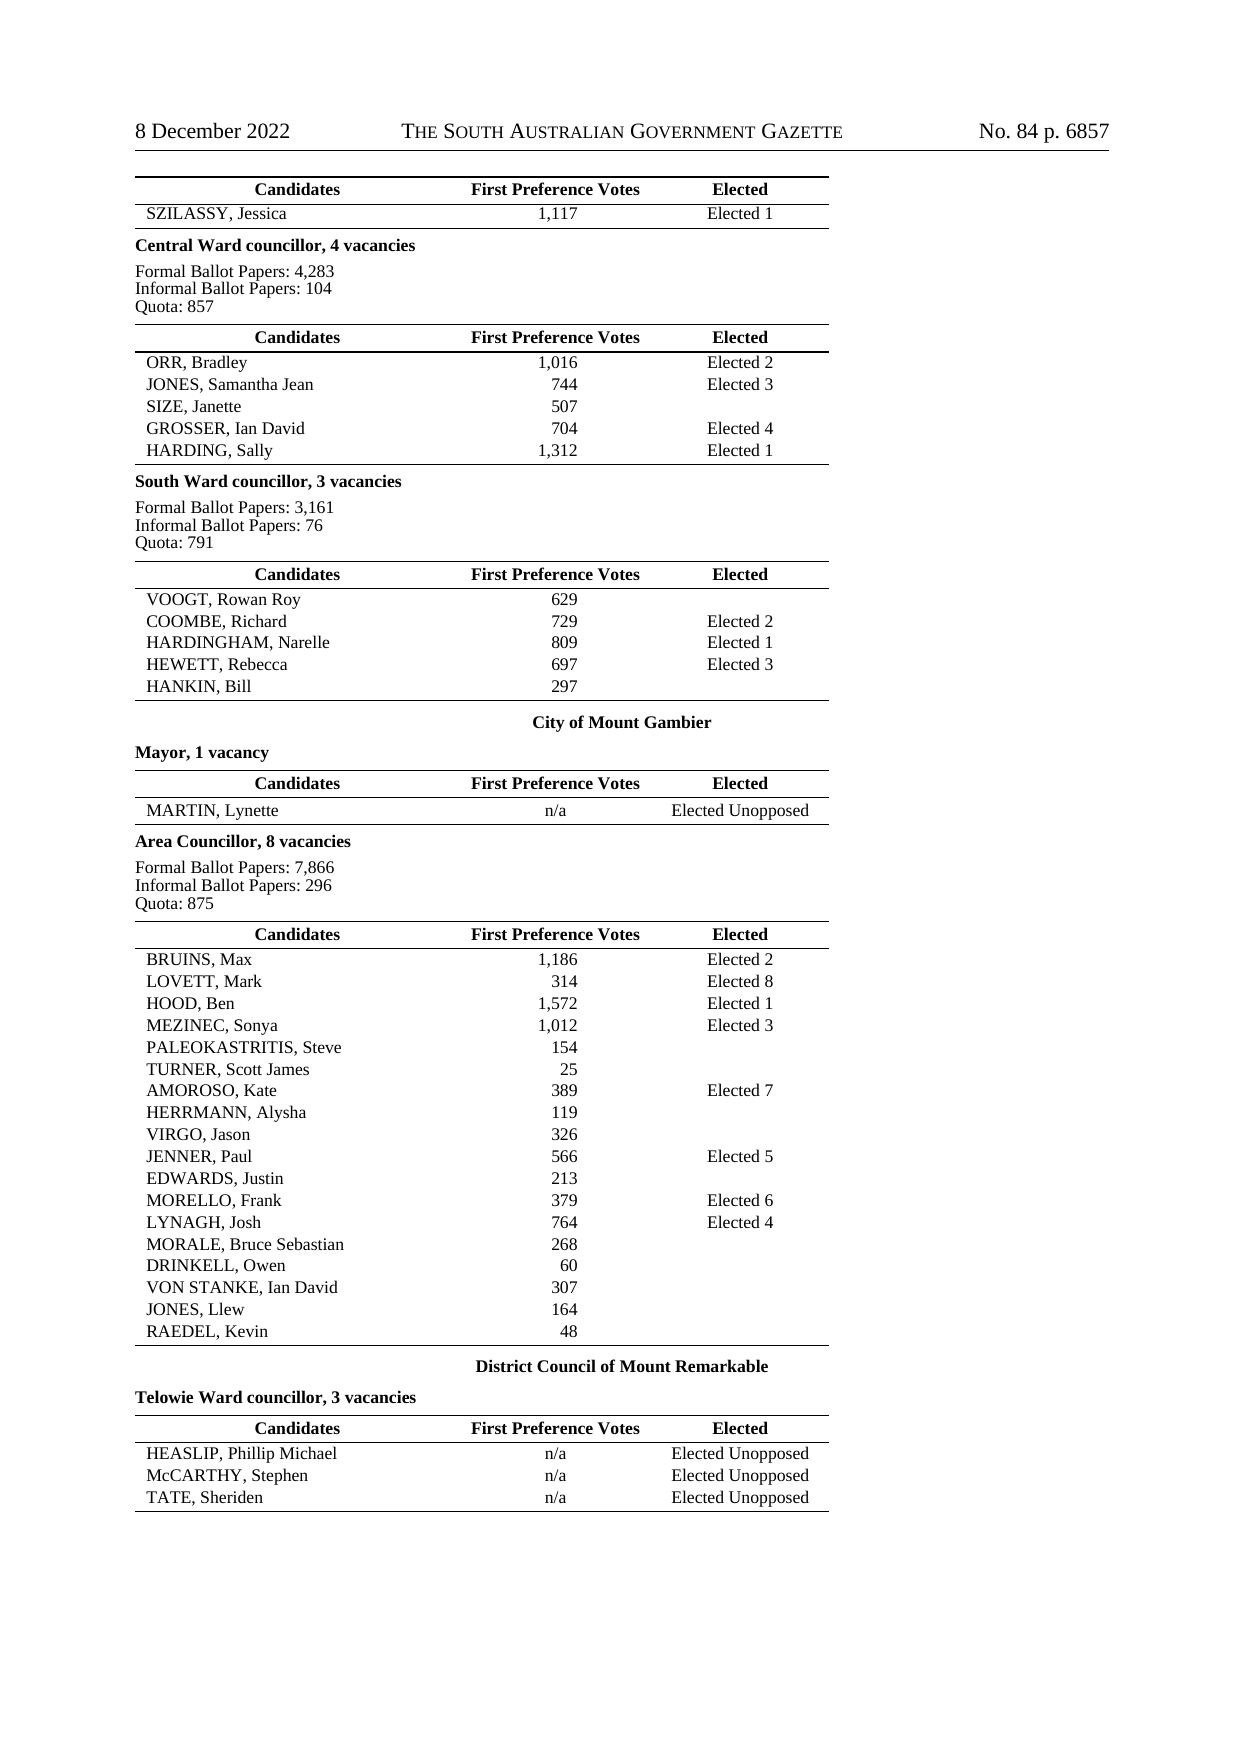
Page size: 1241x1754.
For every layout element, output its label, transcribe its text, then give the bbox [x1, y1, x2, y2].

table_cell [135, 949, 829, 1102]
text Area Councillor, 8 vacancies [135, 834, 1109, 851]
text Quota: 875 [135, 895, 1109, 913]
text Quota: 857 [135, 298, 1109, 316]
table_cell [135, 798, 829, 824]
text Informal Ballot Papers: 104 [135, 281, 1109, 298]
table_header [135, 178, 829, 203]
text Telowie Ward councillor, 3 vacancies [135, 1389, 1109, 1407]
text Formal Ballot Papers: 4,283 [135, 263, 1109, 281]
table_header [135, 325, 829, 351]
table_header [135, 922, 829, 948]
text Formal Ballot Papers: 3,161 [135, 499, 1109, 517]
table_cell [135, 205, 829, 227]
text Formal Ballot Papers: 7,866 [135, 860, 1109, 877]
text Informal Ballot Papers: 76 [135, 517, 1109, 535]
text Informal Ballot Papers: 296 [135, 877, 1109, 895]
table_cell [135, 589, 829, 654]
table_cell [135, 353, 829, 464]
text South Ward councillor, 3 vacancies [135, 473, 1109, 491]
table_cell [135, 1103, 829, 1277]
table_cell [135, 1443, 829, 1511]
text District Council of Mount Remarkable [135, 1359, 1109, 1376]
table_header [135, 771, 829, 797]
text Central Ward councillor, 4 vacancies [135, 237, 1109, 254]
text Quota: 791 [135, 535, 1109, 552]
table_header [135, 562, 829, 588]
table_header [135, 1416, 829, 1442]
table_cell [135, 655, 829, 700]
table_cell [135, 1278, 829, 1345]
text City of Mount Gambier [135, 714, 1109, 732]
text Mayor, 1 vacancy [135, 744, 1109, 762]
